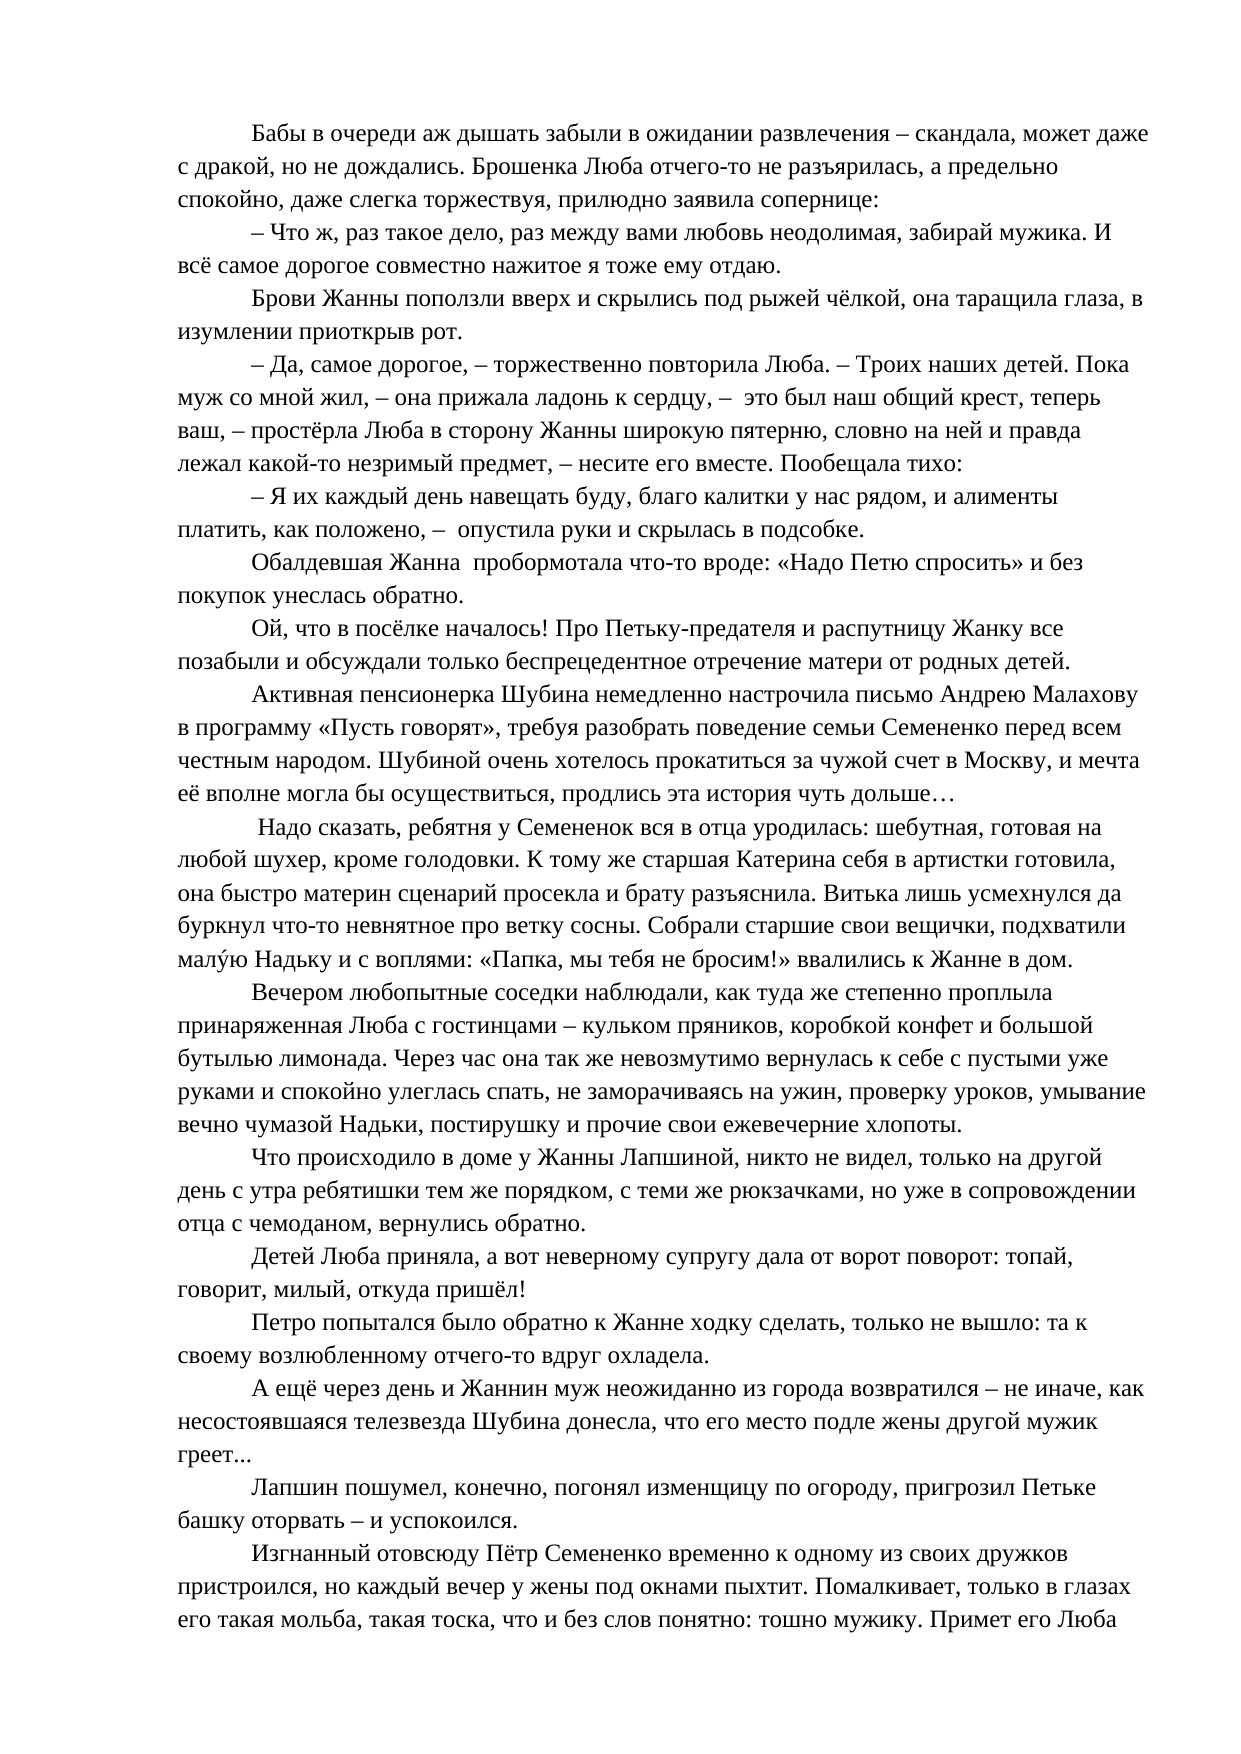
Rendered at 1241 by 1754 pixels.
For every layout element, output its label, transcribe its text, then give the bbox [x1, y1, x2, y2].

text Что происходило в доме у Жанны Лапшиной, никто не видел, только на другой день с утра ребятишки тем же порядком, с теми же рюкзачками, но уже в сопровождении отца с чемоданом, вернулись обратно. [177, 1142, 1152, 1237]
text Активная пенсионерка Шубина немедленно настрочила письмо Андрею Малахову в программу «Пусть говорят», требуя разобрать поведение семьи Семененко перед всем честным народом. Шубиной очень хотелось прокатиться за чужой счет в Москву, и мечта её вполне могла бы осуществиться, продлись эта история чуть дольше… [177, 679, 1152, 807]
text – Да, самое дорогое, – торжественно повторила Люба. – Троих наших детей. Пока муж со мной жил, – она прижала ладонь к сердцу, – это был наш общий крест, теперь ваш, – простёрла Люба в сторону Жанны широкую пятерню, словно на ней и правда лежал какой-то незримый предмет, – несите его вместе. Пообещала тихо: [177, 349, 1152, 477]
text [177, 1538, 1152, 1633]
text Детей Люба приняла, а вот неверному супругу дала от ворот поворот: топай, говорит, милый, откуда пришёл! [177, 1241, 1152, 1303]
text Бабы в очереди аж дышать забыли в ожидании развлечения – скандала, может даже с дракой, но не дождались. Брошенка Люба отчего-то не разъярилась, а предельно спокойно, даже слегка торжествуя, прилюдно заявила сопернице: [177, 118, 1152, 213]
text Петро попытался было обратно к Жанне ходку сделать, только не вышло: та к своему возлюбленному отчего-то вдруг охладела. [177, 1307, 1152, 1369]
text Лапшин пошумел, конечно, погонял изменщицу по огороду, пригрозил Петьке башку оторвать – и успокоился. [177, 1472, 1152, 1534]
text – Я их каждый день навещать буду, благо калитки у нас рядом, и алименты платить, как положено, – опустила руки и скрылась в подсобке. [177, 481, 1152, 543]
text А ещё через день и Жаннин муж неожиданно из города возвратился – не иначе, как несостоявшаяся телезвезда Шубина донесла, что его место подле жены другой мужик греет... [177, 1373, 1152, 1468]
text – Что ж, раз такое дело, раз между вами любовь неодолимая, забирай мужика. И всё самое дорогое совместно нажитое я тоже ему отдаю. [177, 217, 1152, 279]
text Брови Жанны поползли вверх и скрылись под рыжей чёлкой, она таращила глаза, в изумлении приоткрыв рот. [177, 283, 1152, 345]
text Обалдевшая Жанна пробормотала что-то вроде: «Надо Петю спросить» и без покупок унеслась обратно. [177, 547, 1152, 609]
text Ой, что в посёлке началось! Про Петьку-предателя и распутницу Жанку все позабыли и обсуждали только беспрецедентное отречение матери от родных детей. [177, 613, 1152, 675]
text Вечером любопытные соседки наблюдали, как туда же степенно проплыла принаряженная Люба с гостинцами – кульком пряников, коробкой конфет и большой бутылью лимонада. Через час она так же невозмутимо вернулась к себе с пустыми уже руками и спокойно улеглась спать, не заморачиваясь на ужин, проверку уроков, умывание вечно чумазой Надьки, постирушку и прочие свои ежевечерние хлопоты. [177, 977, 1152, 1137]
text Надо сказать, ребятня у Семененок вся в отца уродилась: шебутная, готовая на любой шухер, кроме голодовки. К тому же старшая Катерина себя в артистки готовила, она быстро материн сценарий просекла и брату разъяснила. Витька лишь усмехнулся да буркнул что-то невнятное про ветку сосны. Собрали старшие свои вещички, подхватили малýю Надьку и с воплями: «Папка, мы тебя не бросим!» ввалились к Жанне в дом. [177, 812, 1152, 972]
